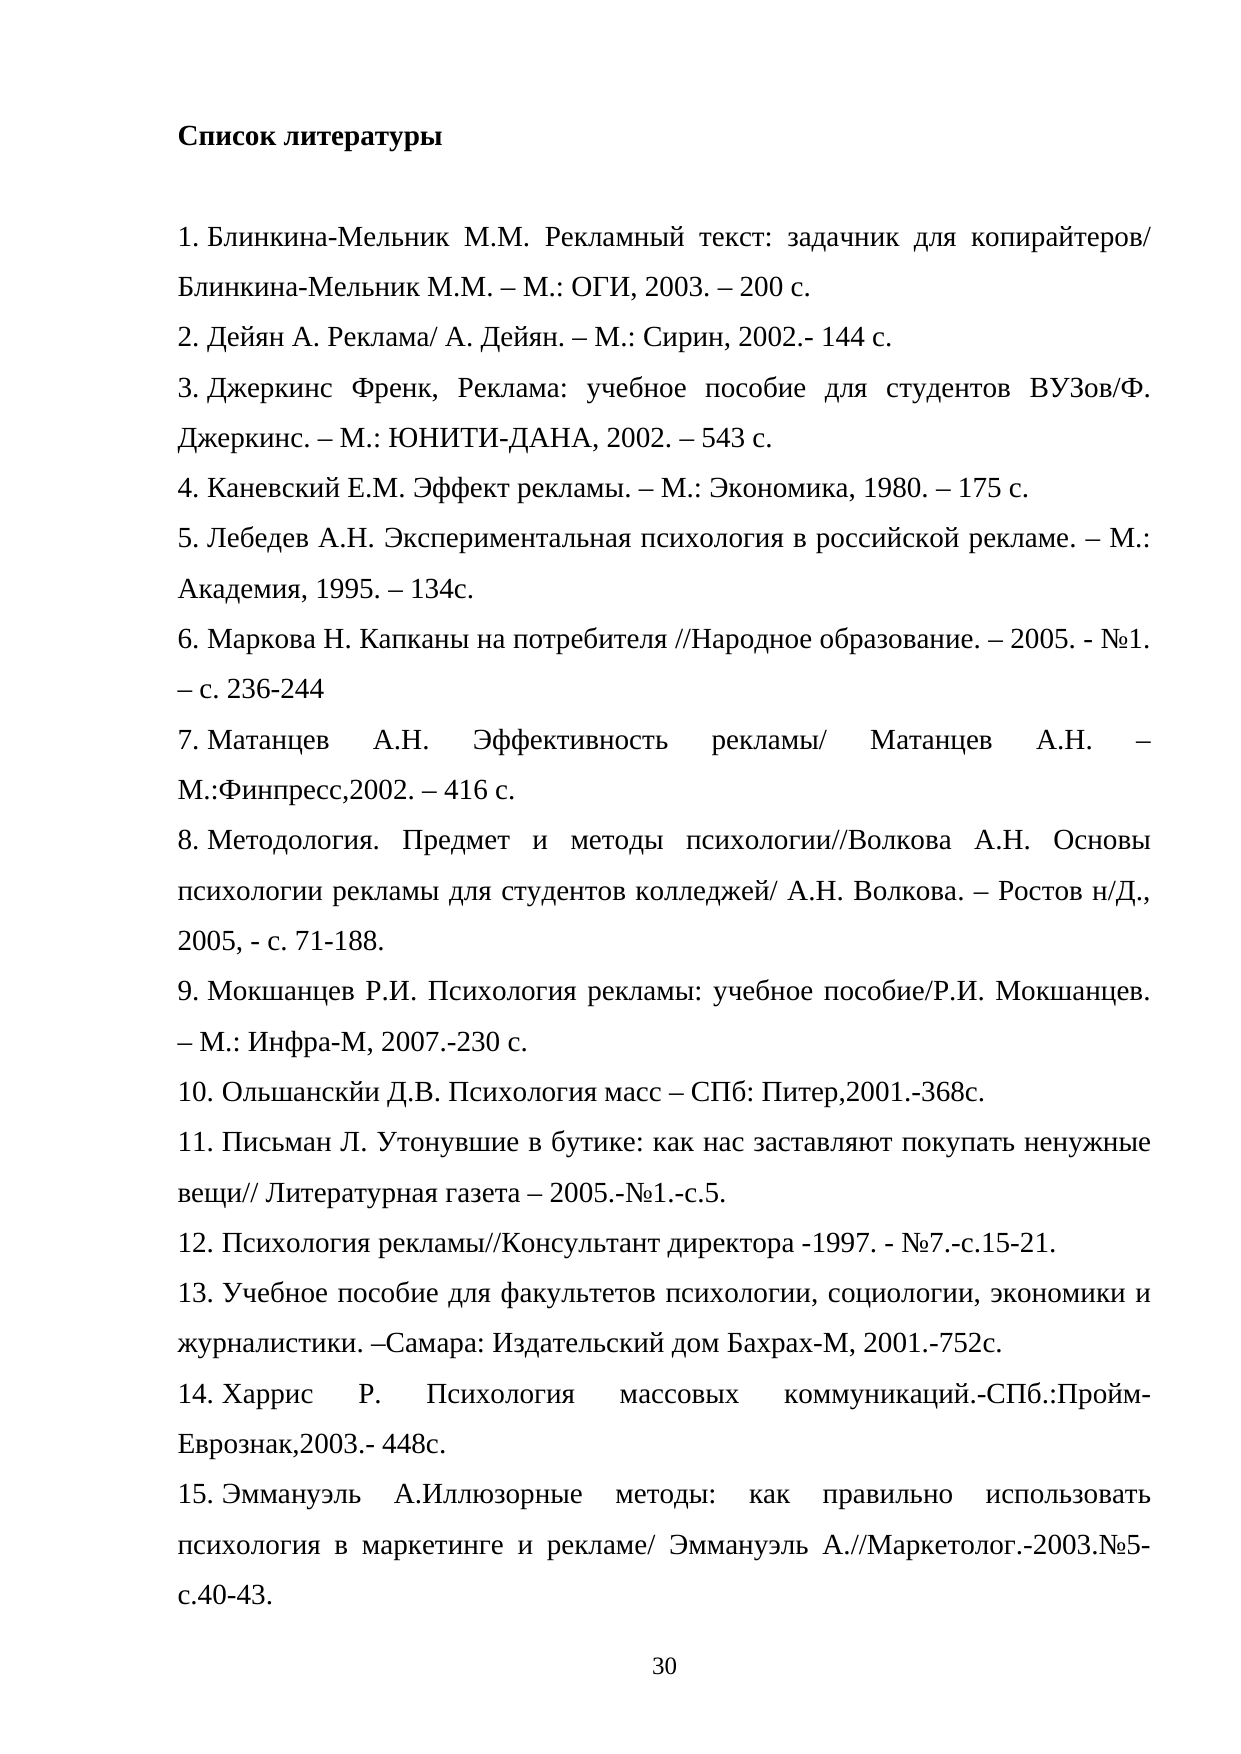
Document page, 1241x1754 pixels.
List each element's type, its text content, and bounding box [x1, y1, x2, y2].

list Каневский Е.М. Эффект рекламы. – М.: Экономика, 1980. – 175 с. [177, 470, 1152, 504]
list Письман Л. Утонувшие в бутике: как нас заставляют покупать ненужные вещи// Литературная газета – 2005.-№1.-с.5. [177, 1124, 1152, 1208]
list Маркова Н. Капканы на потребителя //Народное образование. – 2005. - №1. – с. 236-244 [177, 621, 1152, 705]
list Учебное пособие для факультетов психологии, социологии, экономики и журналистики. –Самара: Издательский дом Бахрах-М, 2001.-752с. [177, 1275, 1152, 1359]
list Дейян А. Реклама/ А. Дейян. – М.: Сирин, 2002.- 144 с. [177, 319, 1152, 353]
list Методология. Предмет и методы психологии//Волкова А.Н. Основы психологии рекламы для студентов колледжей/ А.Н. Волкова. – Ростов н/Д., 2005, - с. 71-188. [177, 822, 1152, 957]
list Блинкина-Мельник М.М. Рекламный текст: задачник для копирайтеров/ Блинкина-Мельник М.М. – М.: ОГИ, 2003. – 200 с. [177, 219, 1152, 303]
text Список литературы [177, 118, 1152, 152]
list Джеркинс Френк, Реклама: учебное пособие для студентов ВУЗов/Ф. Джеркинс. – М.: ЮНИТИ-ДАНА, 2002. – 543 с. [177, 370, 1152, 453]
list Мокшанцев Р.И. Психология рекламы: учебное пособие/Р.И. Мокшанцев. – М.: Инфра-М, 2007.-230 с. [177, 973, 1152, 1057]
list Ольшанскйи Д.В. Психология масс – СПб: Питер,2001.-368с. [177, 1074, 1152, 1108]
list Лебедев А.Н. Экспериментальная психология в российской рекламе. – М.: Академия, 1995. – 134с. [177, 521, 1152, 604]
list Психология рекламы//Консультант директора -1997. - №7.-с.15-21. [177, 1225, 1152, 1258]
list Матанцев А.Н. Эффективность рекламы/ Матанцев А.Н. – М.:Финпресс,2002. – 416 с. [177, 722, 1152, 806]
list Эммануэль А.Иллюзорные методы: как правильно использовать психология в маркетинге и рекламе/ Эммануэль А.//Маркетолог.-2003.№5-с.40-43. [177, 1477, 1152, 1611]
list Харрис Р. Психология массовых коммуникаций.-СПб.:Пройм-Еврознак,2003.- 448с. [177, 1376, 1152, 1460]
